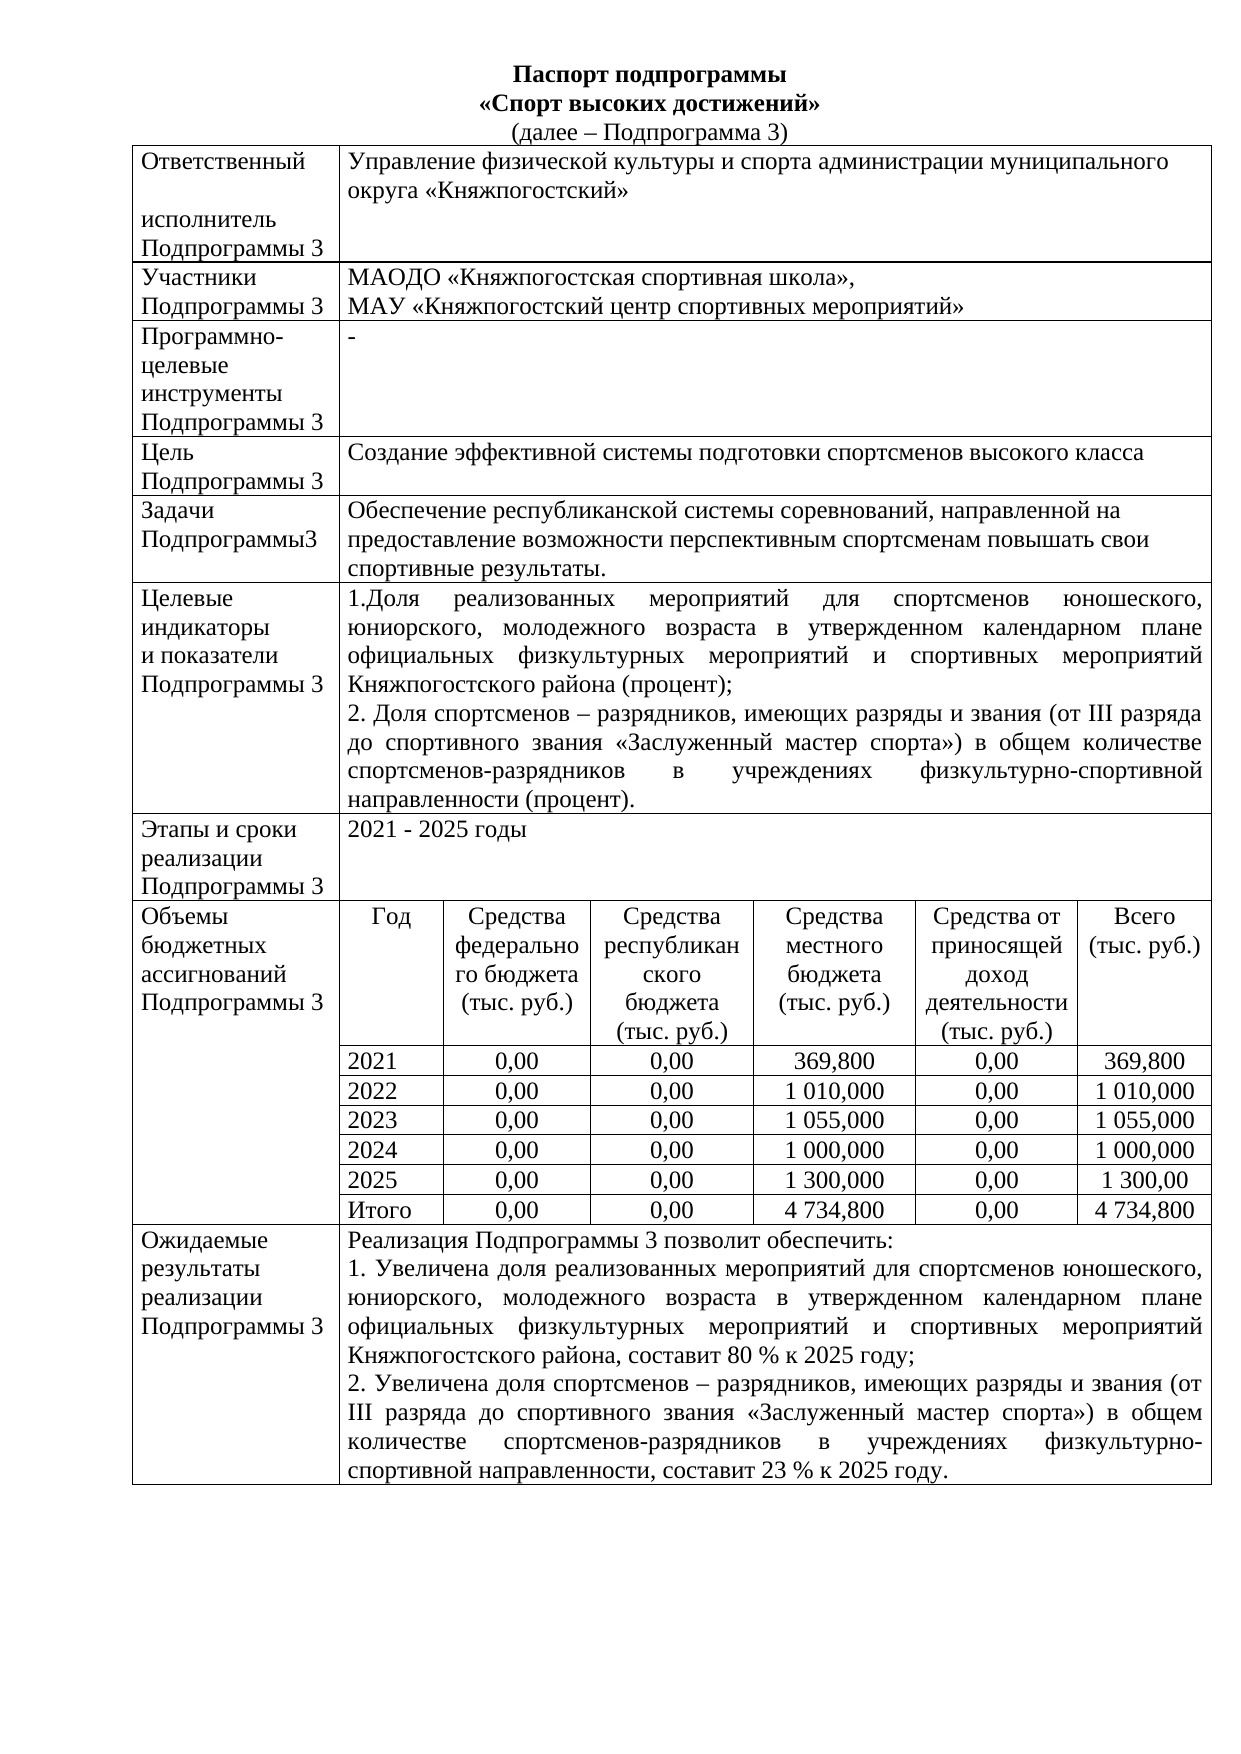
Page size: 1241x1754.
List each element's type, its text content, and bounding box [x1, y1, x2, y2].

table_cell 0,00 [916, 1165, 1077, 1194]
table_cell 0,00 [591, 1076, 753, 1104]
table_cell 369,800 [1078, 1046, 1211, 1075]
table_cell 0,00 [916, 1076, 1077, 1104]
table_cell 1 055,000 [1078, 1106, 1211, 1134]
table_cell Участники Подпрограммы 3 [133, 263, 339, 320]
table_cell 0,00 [444, 1195, 590, 1224]
table_cell 1 010,000 [754, 1076, 915, 1104]
table_cell Программно-целевые инструменты Подпрограммы 3 [133, 321, 339, 436]
table_cell Итого [340, 1195, 443, 1224]
table_cell 1 010,000 [1078, 1076, 1211, 1104]
table_cell 0,00 [591, 1135, 753, 1164]
table_cell 0,00 [444, 1135, 590, 1164]
table_cell 0,00 [591, 1046, 753, 1075]
table_header Управление физической культуры и спорта администрации муниципального округа «Княжпогостский» [340, 146, 1211, 261]
table_cell Всего (тыс. руб.) [1078, 901, 1211, 1045]
table_cell 4 734,800 [754, 1195, 915, 1224]
table_cell 0,00 [916, 1135, 1077, 1164]
table_cell 2025 [340, 1165, 443, 1194]
table_header Ответственный исполнитель Подпрограммы 3 [133, 146, 339, 261]
table_cell 1 300,000 [754, 1165, 915, 1194]
table_cell Обеспечение республиканской системы соревнований, направленной на предоставление возможности перспективным спортсменам повышать свои спортивные результаты. [340, 496, 1211, 582]
table_cell 1 000,000 [1078, 1135, 1211, 1164]
table_cell 0,00 [444, 1046, 590, 1075]
table_cell Реализация Подпрограммы 3 позволит обеспечить: 1. Увеличена доля реализованных мероприятий для спортсменов юношеского, юниорского, молодежного возраста в утвержденном календарном плане официальных физкультурных мероприятий и спортивных мероприятий Княжпогостского района, составит 80 % к 2025 году; 2. Увеличена доля спортсменов – разрядников, имеющих разряды и звания (от III разряда до спортивного звания «Заслуженный мастер спорта») в общем количестве спортсменов-разрядников в учреждениях физкультурно-спортивной направленности, составит 23 % к 2025 году. [340, 1225, 1211, 1483]
table_cell 0,00 [591, 1106, 753, 1134]
table_cell Средства республиканского бюджета (тыс. руб.) [591, 901, 753, 1045]
table_cell Целевые индикаторы и показатели Подпрограммы 3 [133, 583, 339, 813]
text Паспорт подпрограммы [148, 59, 1152, 88]
table_cell 2022 [340, 1076, 443, 1104]
table_cell 2021 - 2025 годы [340, 814, 1211, 900]
table_cell Этапы и сроки реализации Подпрограммы 3 [133, 814, 339, 900]
table_cell 0,00 [916, 1046, 1077, 1075]
table_cell 4 734,800 [1078, 1195, 1211, 1224]
table_cell Задачи Подпрограммы3 [133, 496, 339, 582]
table_cell Цель Подпрограммы 3 [133, 437, 339, 494]
table_cell 1 055,000 [754, 1106, 915, 1134]
table_cell Средства местного бюджета (тыс. руб.) [754, 901, 915, 1045]
table_cell 2023 [340, 1106, 443, 1134]
table_cell Средства федерального бюджета (тыс. руб.) [444, 901, 590, 1045]
table_cell 369,800 [754, 1046, 915, 1075]
table_cell 1 300,00 [1078, 1165, 1211, 1194]
table_cell Ожидаемые результаты реализации Подпрограммы 3 [133, 1225, 339, 1483]
table_cell Объемы бюджетных ассигнований Подпрограммы 3 [133, 901, 339, 1224]
table_cell 0,00 [444, 1106, 590, 1134]
table_cell 1 000,000 [754, 1135, 915, 1164]
table_cell 0,00 [916, 1195, 1077, 1224]
table_cell МАОДО «Княжпогостская спортивная школа», МАУ «Княжпогостский центр спортивных мероприятий» [340, 263, 1211, 320]
table_cell Средства от приносящей доход деятельности (тыс. руб.) [916, 901, 1077, 1045]
text «Спорт высоких достижений» [148, 88, 1152, 117]
table_cell - [340, 321, 1211, 436]
table_cell 0,00 [444, 1165, 590, 1194]
table_cell 0,00 [444, 1076, 590, 1104]
table_cell 0,00 [916, 1106, 1077, 1134]
table_cell Год [340, 901, 443, 1045]
table_cell 1.Доля реализованных мероприятий для спортсменов юношеского, юниорского, молодежного возраста в утвержденном календарном плане официальных физкультурных мероприятий и спортивных мероприятий Княжпогостского района (процент); 2. Доля спортсменов – разрядников, имеющих разряды и звания (от III разряда до спортивного звания «Заслуженный мастер спорта») в общем количестве спортсменов-разрядников в учреждениях физкультурно-спортивной направленности (процент). [340, 583, 1211, 813]
table_cell Создание эффективной системы подготовки спортсменов высокого класса [340, 437, 1211, 494]
table_cell 0,00 [591, 1195, 753, 1224]
text (далее – Подпрограмма 3) [148, 117, 1152, 145]
table_cell 0,00 [591, 1165, 753, 1194]
table_cell 2021 [340, 1046, 443, 1075]
table_cell 2024 [340, 1135, 443, 1164]
